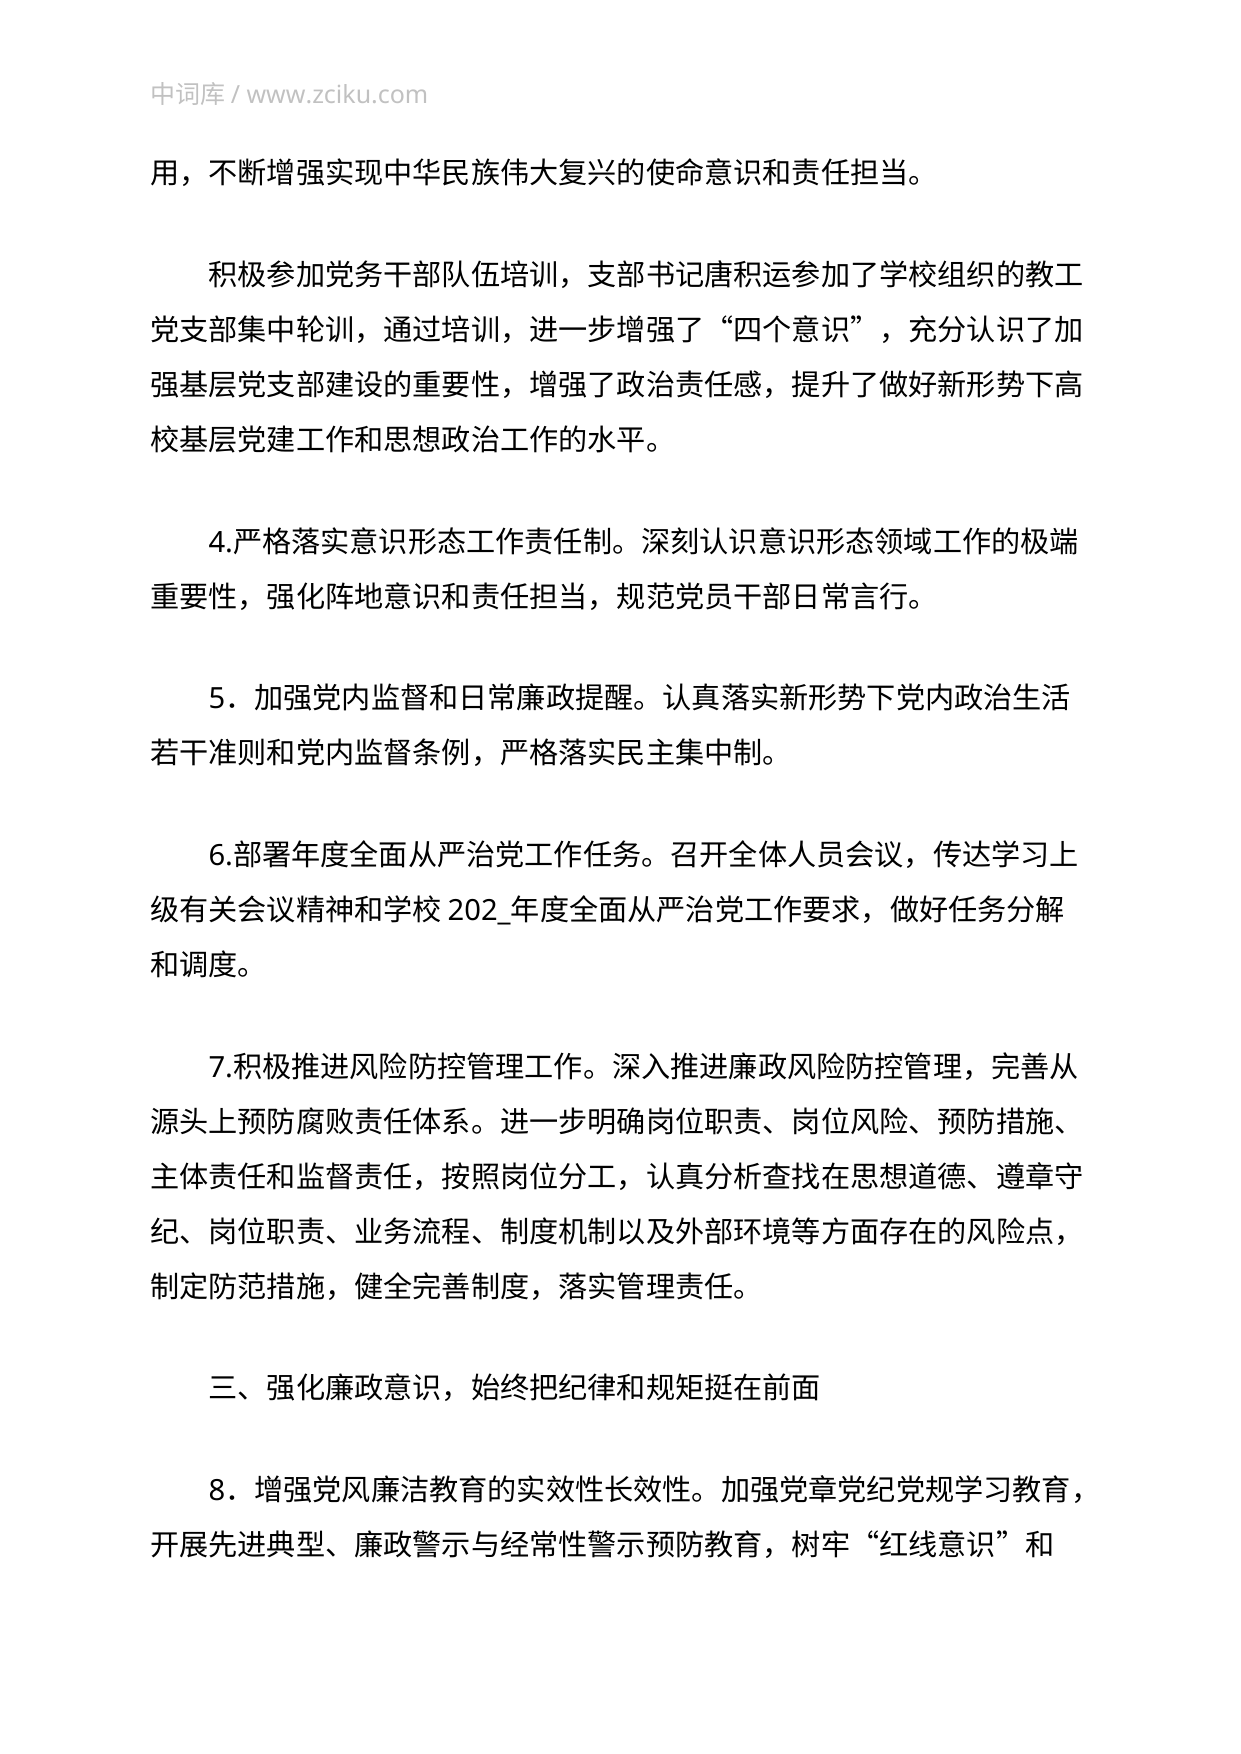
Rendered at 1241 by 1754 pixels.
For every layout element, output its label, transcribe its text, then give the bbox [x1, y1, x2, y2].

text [150, 1467, 1090, 1564]
text 三、强化廉政意识，始终把纪律和规矩挺在前面 [150, 1365, 1090, 1407]
text 5．加强党内监督和日常廉政提醒。认真落实新形势下党内政治生活若干准则和党内监督条例，严格落实民主集中制。 [150, 675, 1090, 772]
text 6.部署年度全面从严治党工作任务。召开全体人员会议，传达学习上级有关会议精神和学校202_年度全面从严治党工作要求，做好任务分解和调度。 [150, 832, 1090, 984]
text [150, 150, 1090, 192]
text 积极参加党务干部队伍培训，支部书记唐积运参加了学校组织的教工党支部集中轮训，通过培训，进一步增强了“四个意识”，充分认识了加强基层党支部建设的重要性，增强了政治责任感，提升了做好新形势下高校基层党建工作和思想政治工作的水平。 [150, 252, 1090, 459]
text 7.积极推进风险防控管理工作。深入推进廉政风险防控管理，完善从源头上预防腐败责任体系。进一步明确岗位职责、岗位风险、预防措施、主体责任和监督责任，按照岗位分工，认真分析查找在思想道德、遵章守纪、岗位职责、业务流程、制度机制以及外部环境等方面存在的风险点，制定防范措施，健全完善制度，落实管理责任。 [150, 1043, 1090, 1306]
text 4.严格落实意识形态工作责任制。深刻认识意识形态领域工作的极端重要性，强化阵地意识和责任担当，规范党员干部日常言行。 [150, 518, 1090, 616]
